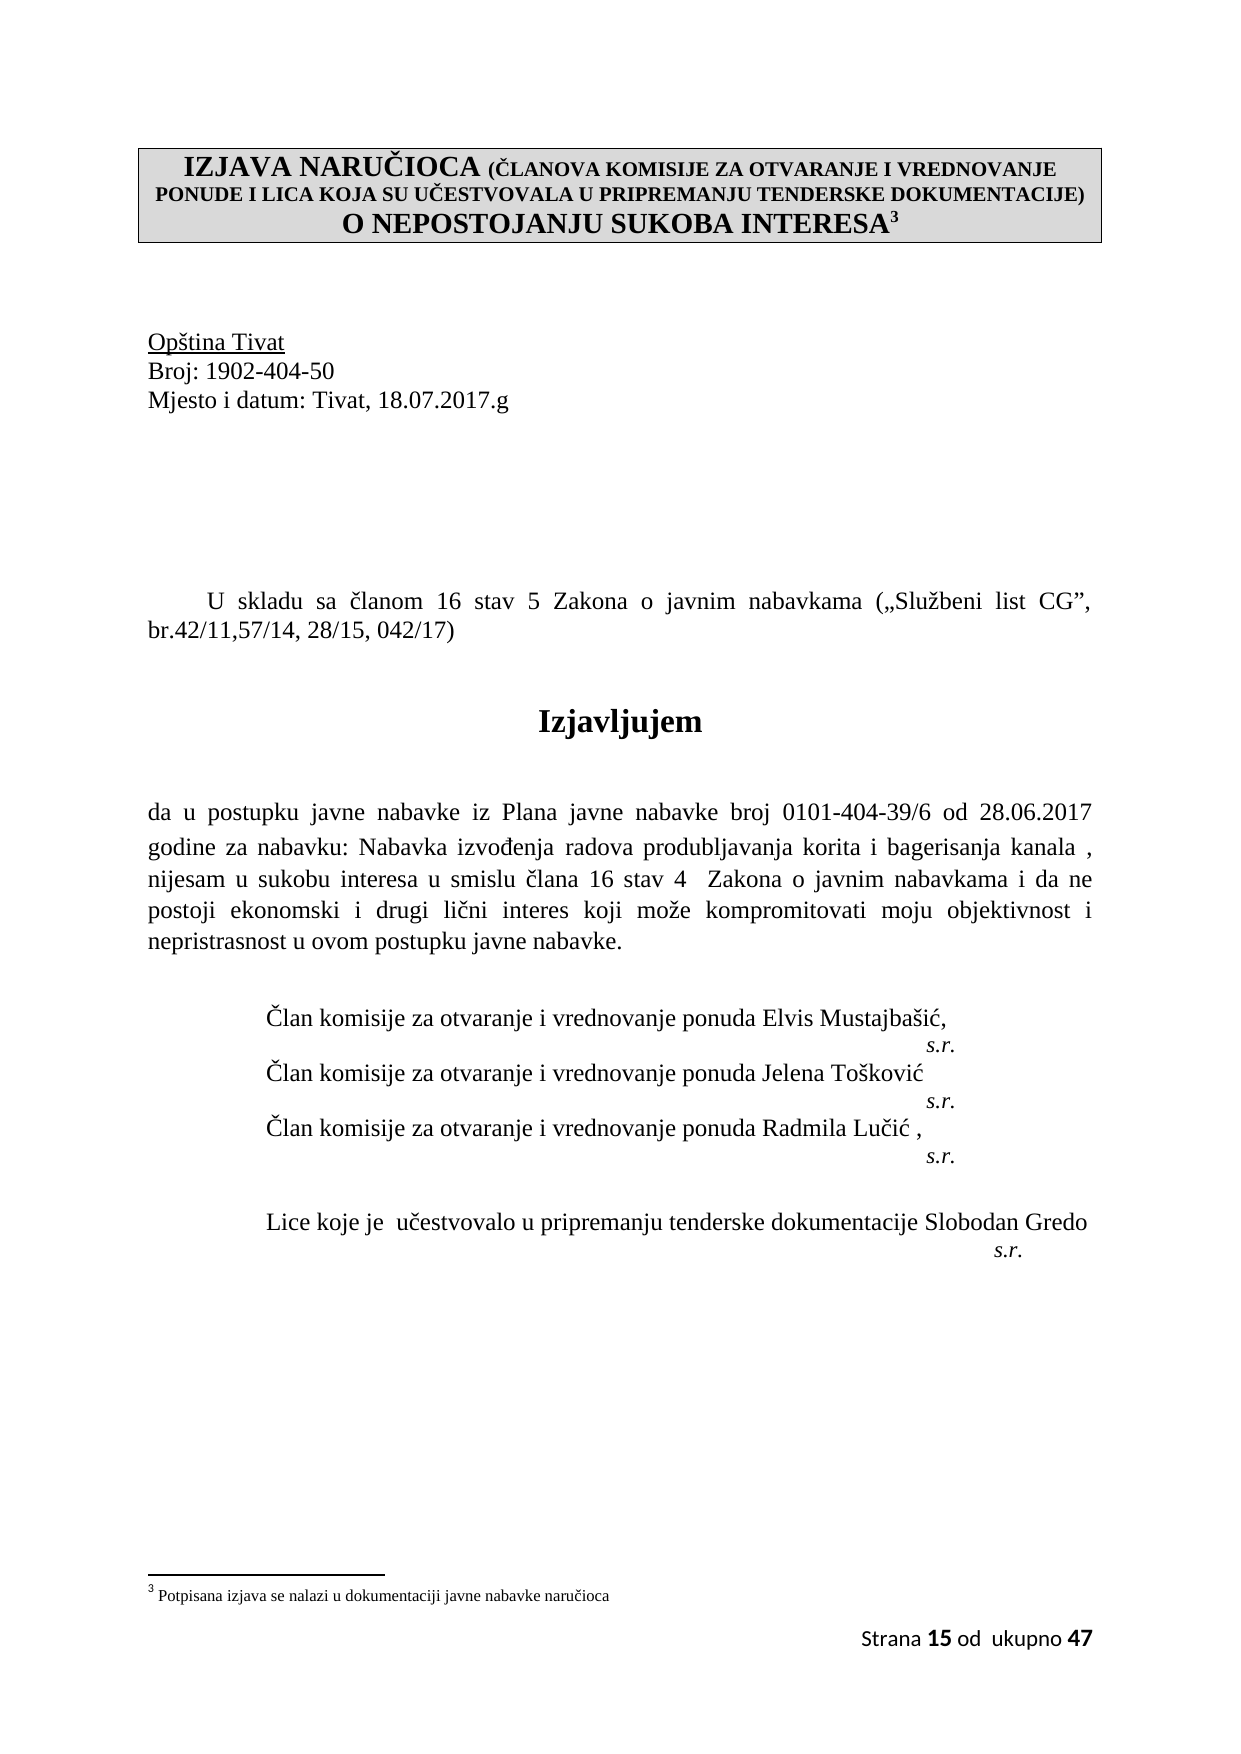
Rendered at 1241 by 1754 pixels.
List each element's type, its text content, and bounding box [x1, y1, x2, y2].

text Član komisije za otvaranje i vrednovanje ponuda Elvis Mustajbašić, [148, 1003, 1093, 1032]
text U skladu sa članom 16 stav 5 Zakona o javnim nabavkama („Službeni list CG”, br.42/11,57/14, 28/15, 042/17) [148, 586, 1093, 644]
text s.r. [148, 1236, 1093, 1262]
text Broj: 1902-404-50 [148, 356, 1093, 385]
text Lice koje je učestvovalo u pripremanju tenderske dokumentacije Slobodan Gredo [148, 1207, 1093, 1236]
text Član komisije za otvaranje i vrednovanje ponuda Radmila Lučić , [148, 1113, 1093, 1142]
text Mjesto i datum: Tivat, 18.07.2017.g [148, 385, 1093, 414]
text IZJAVA NARUČIOCA (ČLANOVA KOMISIJE ZA OTVARANJE I VREDNOVANJE PONUDE I LICA KOJA SU UČESTVOVALA U PRIPREMANJU TENDERSKE DOKUMENTACIJE) O NEPOSTOJANJU SUKOBA INTERESA [139, 149, 1101, 242]
text s.r. [664, 1087, 1093, 1113]
text s.r. [664, 1142, 1093, 1168]
text Opština Tivat [148, 327, 1093, 356]
text da u postupku javne nabavke iz Plana javne nabavke broj 0101-404-39/6 od 28.06.2017 godine za nabavku: Nabavka izvođenja radova produbljavanja korita i bagerisanja kanala , nijesam u sukobu interesa u smislu člana 16 stav 4 Zakona o javnim nabavkama i da ne postoji ekonomski i drugi lični interes koji može kompromitovati moju objektivnost i nepristrasnost u ovom postupku javne nabavke. [148, 797, 1093, 955]
text Član komisije za otvaranje i vrednovanje ponuda Jelena Tošković [148, 1058, 1093, 1087]
text s.r. [664, 1032, 1093, 1058]
text Izjavljujem [148, 701, 1093, 739]
